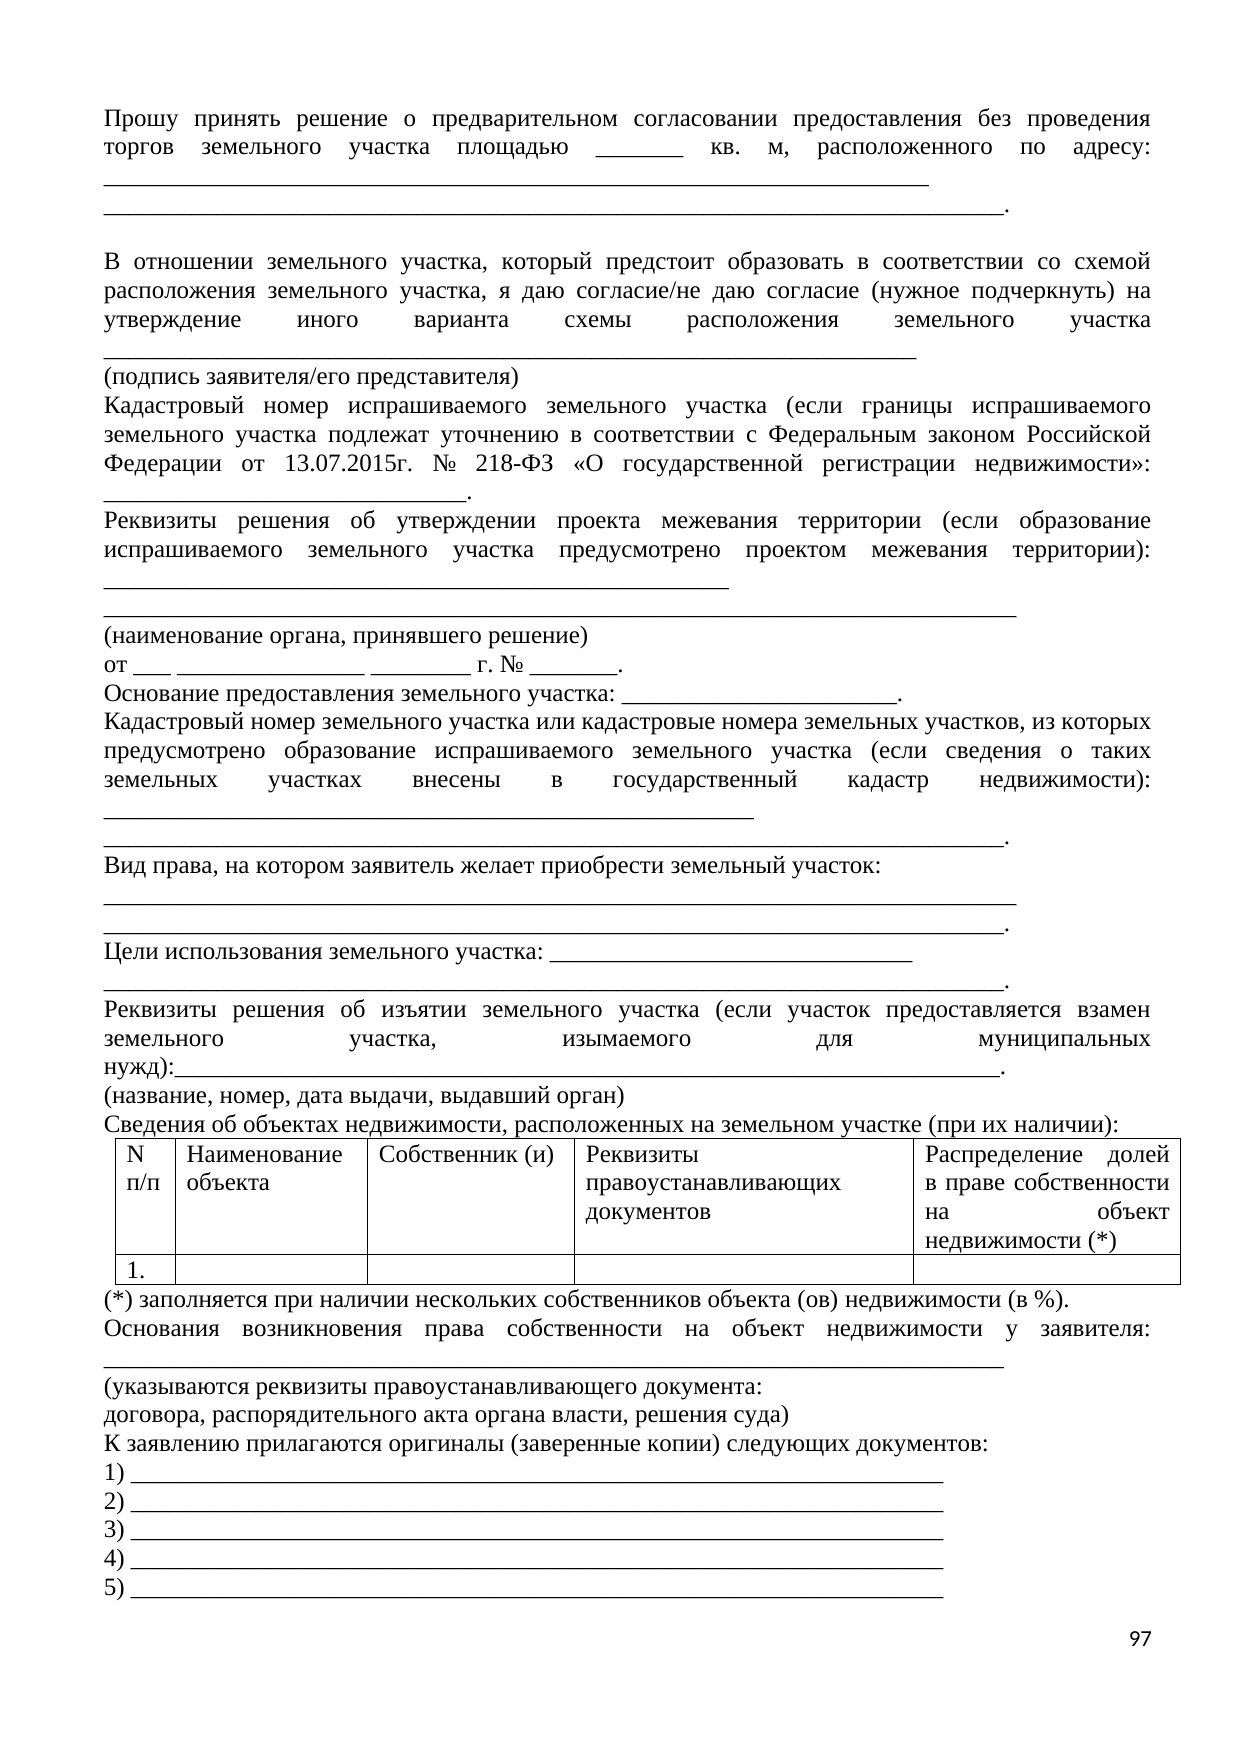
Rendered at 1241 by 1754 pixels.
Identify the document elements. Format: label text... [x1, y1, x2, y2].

text (*) заполняется при наличии нескольких собственников объекта (ов) недвижимости (в %). [103, 1284, 1152, 1313]
text ________________________________________________________________________. [103, 908, 1152, 936]
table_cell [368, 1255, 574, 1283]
text (наименование органа, принявшего решение) [103, 620, 1152, 649]
text ________________________________________________________________________. [103, 965, 1152, 994]
text Кадастровый номер земельного участка или кадастровые номера земельных участков, из которых предусмотрено образование испрашиваемого земельного участка (если сведения о таких земельных участках внесены в государственный кадастр недвижимости): ____________________________________________________ ________________________________________________________________________. [103, 706, 1152, 850]
text 4) _________________________________________________________________ [103, 1543, 1152, 1572]
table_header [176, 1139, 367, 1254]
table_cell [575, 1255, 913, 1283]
text Реквизиты решения об изъятии земельного участка (если участок предоставляется взамен земельного участка, изымаемого для муниципальных нужд):__________________________________________________________________. [103, 994, 1152, 1080]
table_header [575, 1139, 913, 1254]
text Основания возникновения права собственности на объект недвижимости у заявителя: ________________________________________________________________________ [103, 1313, 1152, 1371]
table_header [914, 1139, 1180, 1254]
text (указываются реквизиты правоустанавливающего документа: [103, 1371, 1152, 1399]
text Кадастровый номер испрашиваемого земельного участка (если границы испрашиваемого земельного участка подлежат уточнению в соответствии с Федеральным законом Российской Федерации от 13.07.2015г. № 218-ФЗ «О государственной регистрации недвижимости»: _____________________________. [103, 390, 1152, 505]
text В отношении земельного участка, который предстоит образовать в соответствии со схемой расположения земельного участка, я даю согласие/не даю согласие (нужное подчеркнуть) на утверждение иного варианта схемы расположения земельного участка _________________________________________________________________ [103, 246, 1152, 361]
text К заявлению прилагаются оригиналы (заверенные копии) следующих документов: [103, 1428, 1152, 1457]
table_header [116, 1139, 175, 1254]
text Цели использования земельного участка: _____________________________ [103, 936, 1152, 965]
text (название, номер, дата выдачи, выдавший орган) [103, 1080, 1152, 1109]
text (подпись заявителя/его представителя) [103, 361, 1152, 390]
text Прошу принять решение о предварительном согласовании предоставления без проведения торгов земельного участка площадью _______ кв. м, расположенного по адресу: __________________________________________________________________ ________________________________________________________________________. [103, 103, 1152, 218]
text _________________________________________________________________________ [103, 879, 1152, 908]
text 5) _________________________________________________________________ [103, 1572, 1152, 1601]
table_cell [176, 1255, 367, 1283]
text Основание предоставления земельного участка: ______________________. [103, 678, 1152, 706]
text 2) _________________________________________________________________ [103, 1486, 1152, 1514]
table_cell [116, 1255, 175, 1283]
text 3) _________________________________________________________________ [103, 1514, 1152, 1543]
text от ___ _______________ ________ г. № _______. [103, 649, 1152, 678]
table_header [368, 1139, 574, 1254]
text Реквизиты решения об утверждении проекта межевания территории (если образование испрашиваемого земельного участка предусмотрено проектом межевания территории): __________________________________________________ [103, 505, 1152, 591]
text Сведения об объектах недвижимости, расположенных на земельном участке (при их наличии): [103, 1109, 1152, 1138]
text договора, распорядительного акта органа власти, решения суда) [103, 1399, 1152, 1428]
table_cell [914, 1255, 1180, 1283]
text Вид права, на котором заявитель желает приобрести земельный участок: [103, 850, 1152, 879]
text 1) _________________________________________________________________ [103, 1457, 1152, 1486]
text _________________________________________________________________________ [103, 591, 1152, 620]
